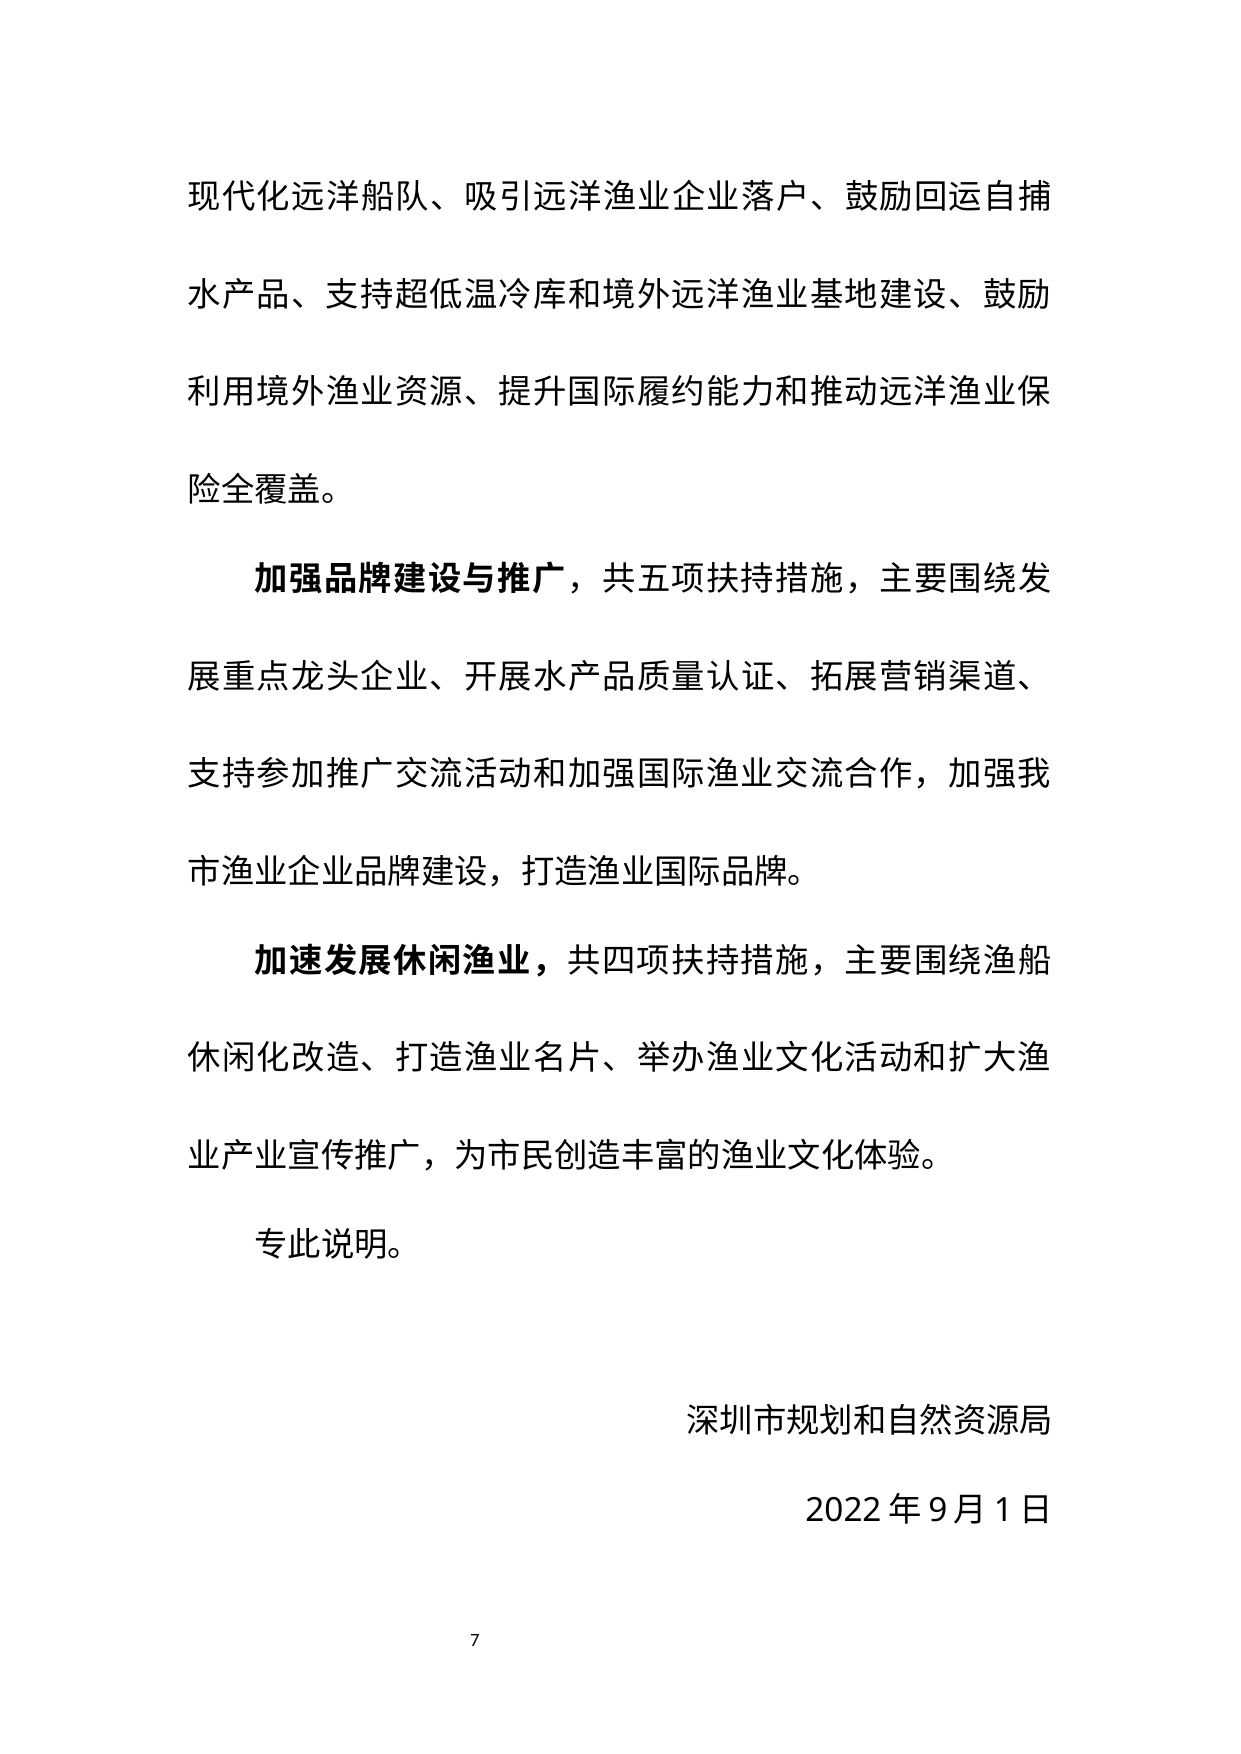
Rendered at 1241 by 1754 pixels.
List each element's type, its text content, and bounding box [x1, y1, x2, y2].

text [187, 162, 1053, 519]
text 2022年9月1日 [187, 1475, 1053, 1540]
text 加强品牌建设与推广，共五项扶持措施，主要围绕发展重点龙头企业、开展水产品质量认证、拓展营销渠道、支持参加推广交流活动和加强国际渔业交流合作，加强我市渔业企业品牌建设，打造渔业国际品牌。 [187, 543, 1053, 901]
text 加速发展休闲渔业，共四项扶持措施，主要围绕渔船休闲化改造、打造渔业名片、举办渔业文化活动和扩大渔业产业宣传推广，为市民创造丰富的渔业文化体验。 [187, 925, 1053, 1185]
text 专此说明。 [187, 1209, 1053, 1274]
text 深圳市规划和自然资源局 [187, 1386, 1053, 1451]
